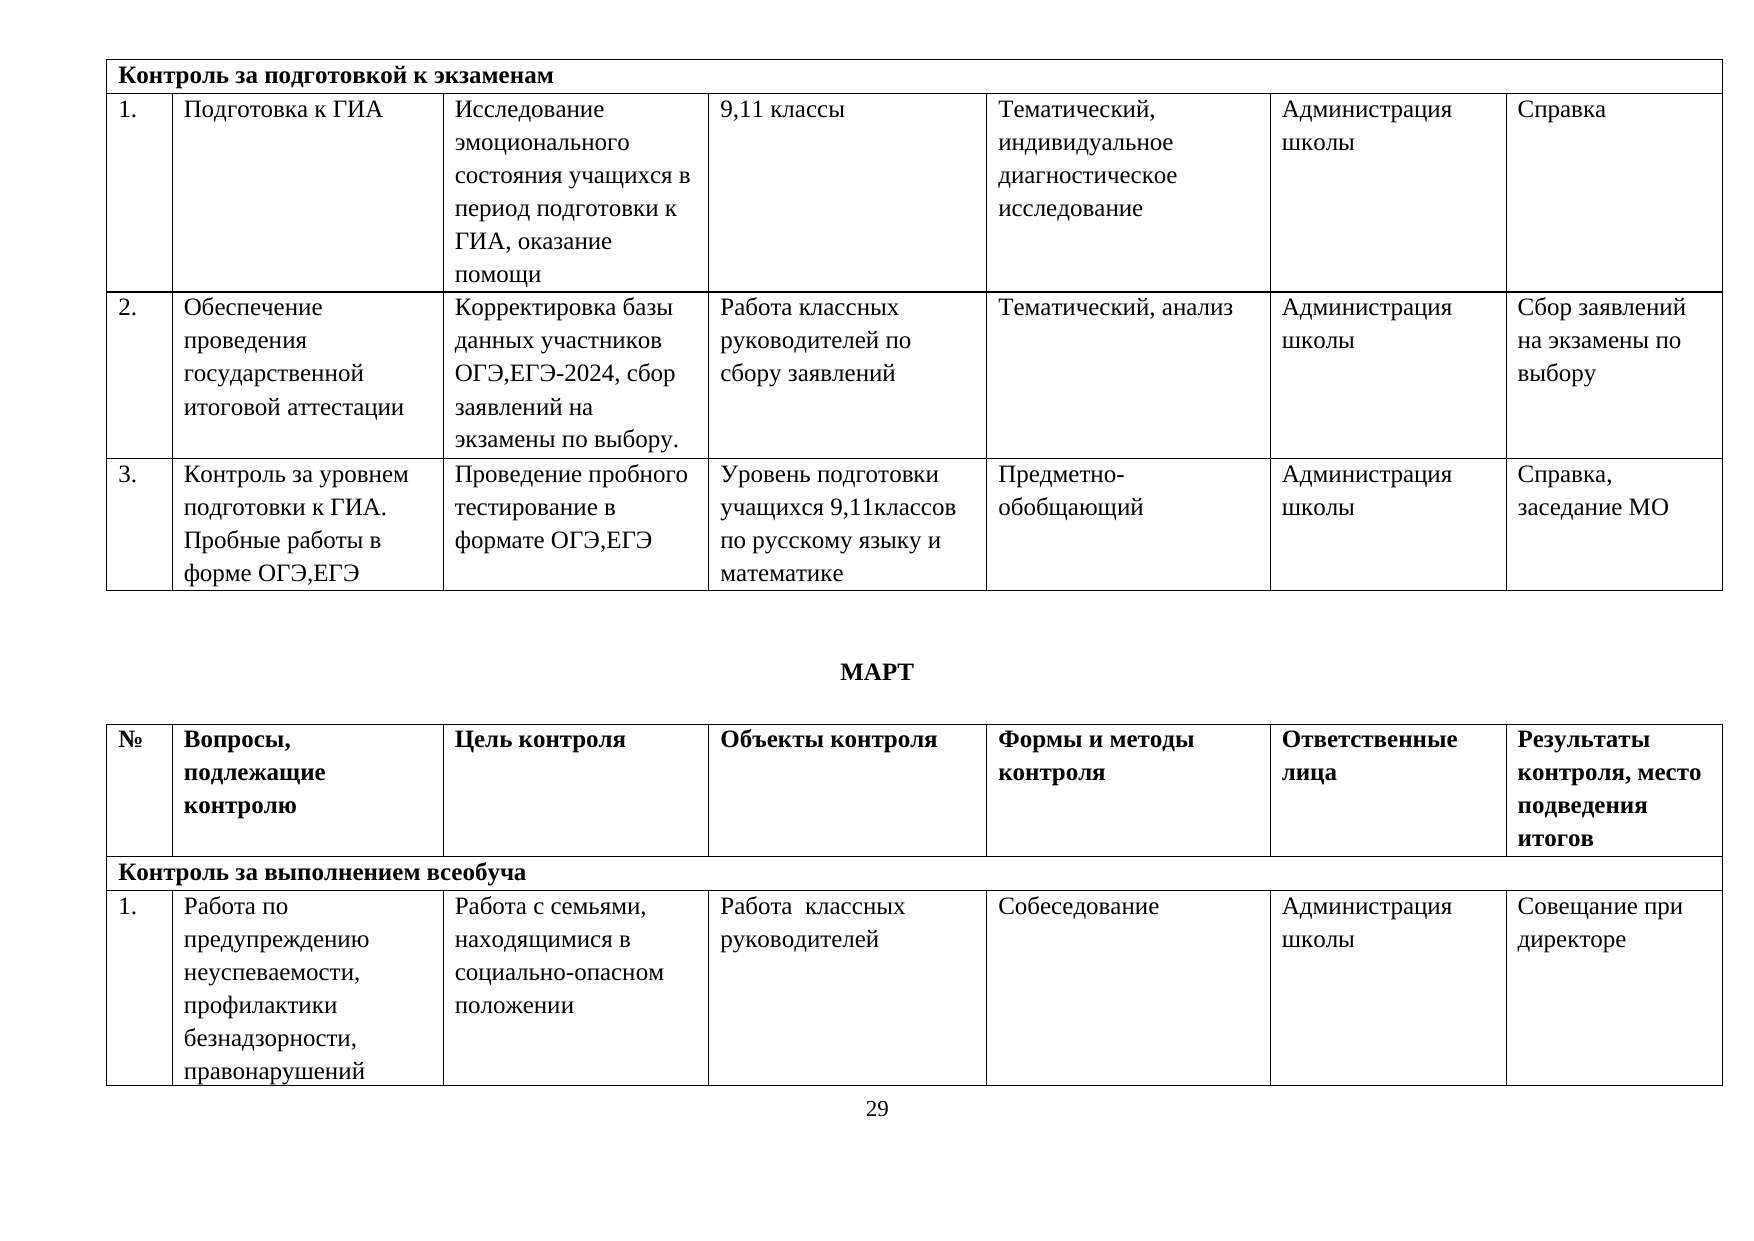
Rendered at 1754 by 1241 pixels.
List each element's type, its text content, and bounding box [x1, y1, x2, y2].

table_cell 3. [107, 459, 172, 590]
table_cell Собеседование [987, 891, 1270, 1085]
table_header Ответственные лица [1271, 725, 1506, 856]
table_cell Обеспечение проведения государственной итоговой аттестации [173, 293, 443, 458]
table_cell Проведение пробного тестирование в формате ОГЭ,ЕГЭ [444, 459, 708, 590]
table_cell Справка [1507, 94, 1722, 291]
table_cell Подготовка к ГИА [173, 94, 443, 291]
table_cell Контроль за выполнением всеобуча [107, 857, 1722, 890]
table_cell Администрация школы [1271, 891, 1506, 1085]
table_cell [444, 891, 708, 1085]
table_cell Тематический, индивидуальное диагностическое исследование [987, 94, 1270, 291]
table_cell Администрация школы [1271, 293, 1506, 458]
table_cell Контроль за подготовкой к экзаменам [107, 60, 1722, 93]
table_cell Предметно-обобщающий [987, 459, 1270, 590]
table_header № [107, 725, 172, 856]
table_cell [173, 891, 443, 1085]
table_cell Тематический, анализ [987, 293, 1270, 458]
table_cell Справка, заседание МО [1507, 459, 1722, 590]
table_cell 9,11 классы [709, 94, 986, 291]
text МАРТ [118, 657, 1636, 686]
table_cell Администрация школы [1271, 94, 1506, 291]
table_cell Администрация школы [1271, 459, 1506, 590]
table_cell Исследование эмоционального состояния учащихся в период подготовки к ГИА, оказание помощи [444, 94, 708, 291]
table_cell Уровень подготовки учащихся 9,11классов по русскому языку и математике [709, 459, 986, 590]
table_header Вопросы, подлежащие контролю [173, 725, 443, 856]
table_cell 1. [107, 891, 172, 1085]
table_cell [709, 891, 986, 1085]
table_cell 1. [107, 94, 172, 291]
table_cell Сбор заявлений на экзамены по выбору [1507, 293, 1722, 458]
table_cell Работа классных руководителей по сбору заявлений [709, 293, 986, 458]
table_header Цель контроля [444, 725, 708, 856]
table_cell Контроль за уровнем подготовки к ГИА. Пробные работы в форме ОГЭ,ЕГЭ [173, 459, 443, 590]
table_header Результаты контроля, место подведения итогов [1507, 725, 1722, 856]
table_cell Корректировка базы данных участников ОГЭ,ЕГЭ-2024, сбор заявлений на экзамены по выбору. [444, 293, 708, 458]
table_cell 2. [107, 293, 172, 458]
table_header Объекты контроля [709, 725, 986, 856]
table_header Формы и методы контроля [987, 725, 1270, 856]
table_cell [1507, 891, 1722, 1085]
